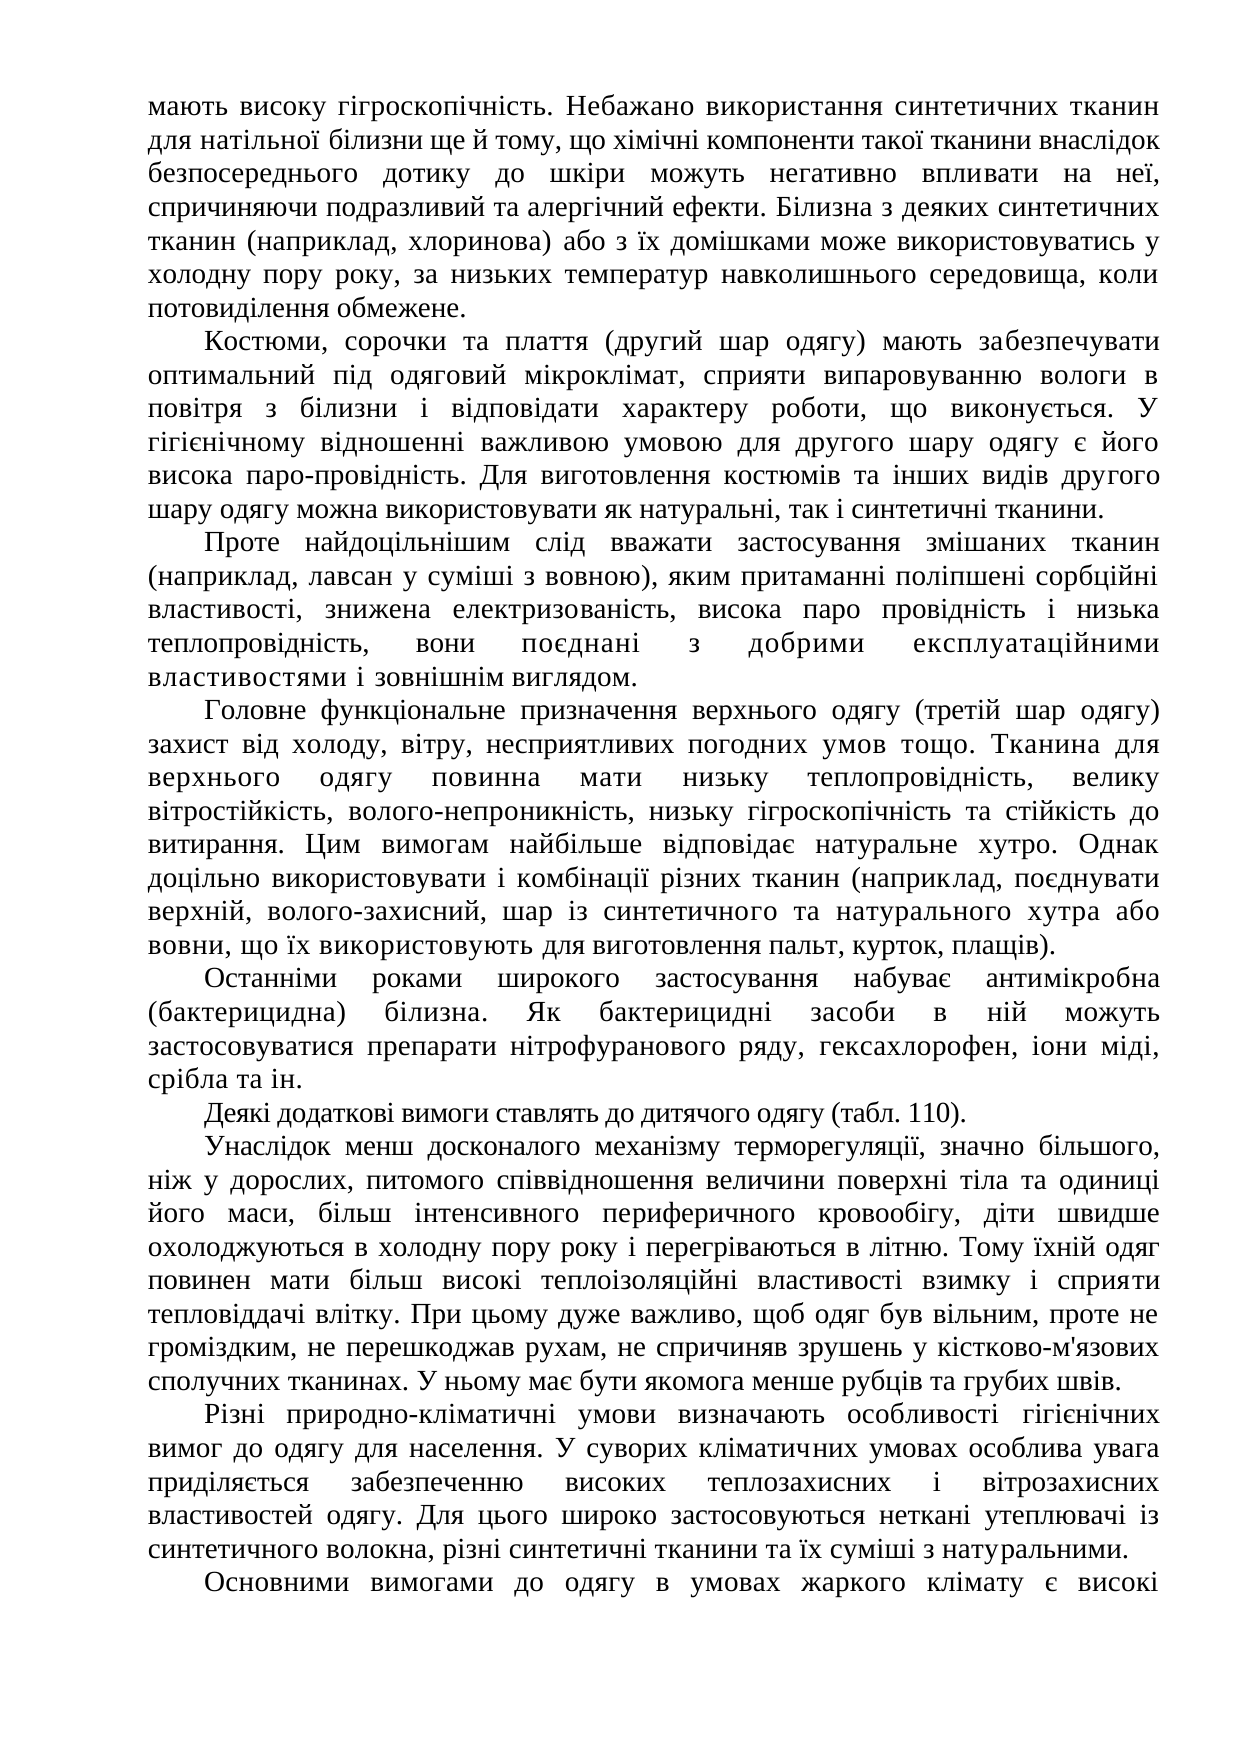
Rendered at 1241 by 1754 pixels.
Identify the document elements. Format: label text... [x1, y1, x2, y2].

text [148, 1564, 1160, 1598]
text Останніми роками широкого застосування набуває антимікробна (бактерицидна) білизна. Як бактерицидні засоби в ній можуть застосовуватися препарати нітрофуранового ряду, гексахлорофен, іони міді, срібла та ін. [148, 961, 1160, 1095]
text Проте найдоцільнішим слід вважати застосування змішаних тканин (наприклад, лавсан у суміші з вовною), яким притаманні поліпшені сорбційні властивості, знижена електризованість, висока паро провідність і низька теплопровідність, вони поєднані з добрими експлуатаційними властивостями і зовнішнім виглядом. [148, 524, 1160, 692]
text Деякі додаткові вимоги ставлять до дитячого одягу (табл. 110). [148, 1095, 1160, 1128]
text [148, 88, 1160, 323]
text Костюми, сорочки та плаття (другий шар одягу) мають забезпечувати оптимальний під одяговий мікроклімат, сприяти випаровуванню вологи в повітря з білизни і відповідати характеру роботи, що виконується. У гігієнічному відношенні важливою умовою для другого шару одягу є його висока паро-провідність. Для виготовлення костюмів та інших видів другого шару одягу можна використовувати як натуральні, так і синтетичні тканини. [148, 323, 1160, 524]
text Унаслідок менш досконалого механізму терморегуляції, значно більшого, ніж у дорослих, питомого співвідношення величини поверхні тіла та одиниці його маси, більш інтенсивного периферичного кровообігу, діти швидше охолоджуються в холодну пору року і перегріваються в літню. Тому їхній одяг повинен мати більш високі теплоізоляційні властивості взимку і сприяти тепловіддачі влітку. При цьому дуже важливо, щоб одяг був вільним, проте не громіздким, не перешкоджав рухам, не спричиняв зрушень у кістково-м'язових сполучних тканинах. У ньому має бути якомога менше рубців та грубих швів. [148, 1128, 1160, 1397]
text Різні природно-кліматичні умови визначають особливості гігієнічних вимог до одягу для населення. У суворих кліматичних умовах особлива увага приділяється забезпеченню високих теплозахисних і вітрозахисних властивостей одягу. Для цього широко застосовуються неткані утеплювачі із синтетичного волокна, різні синтетичні тканини та їх суміші з натуральними. [148, 1397, 1160, 1564]
text Головне функціональне призначення верхнього одягу (третій шар одягу) захист від холоду, вітру, несприятливих погодних умов тощо. Тканина для верхнього одягу повинна мати низьку теплопровідність, велику вітростійкість, волого-непроникність, низьку гігроскопічність та стійкість до витирання. Цим вимогам найбільше відповідає натуральне хутро. Однак доцільно використовувати і комбінації різних тканин (наприклад, поєднувати верхній, волого-захисний, шар із синтетичного та натурального хутра або вовни, що їх використовують для виготовлення пальт, курток, плащів). [148, 692, 1160, 961]
